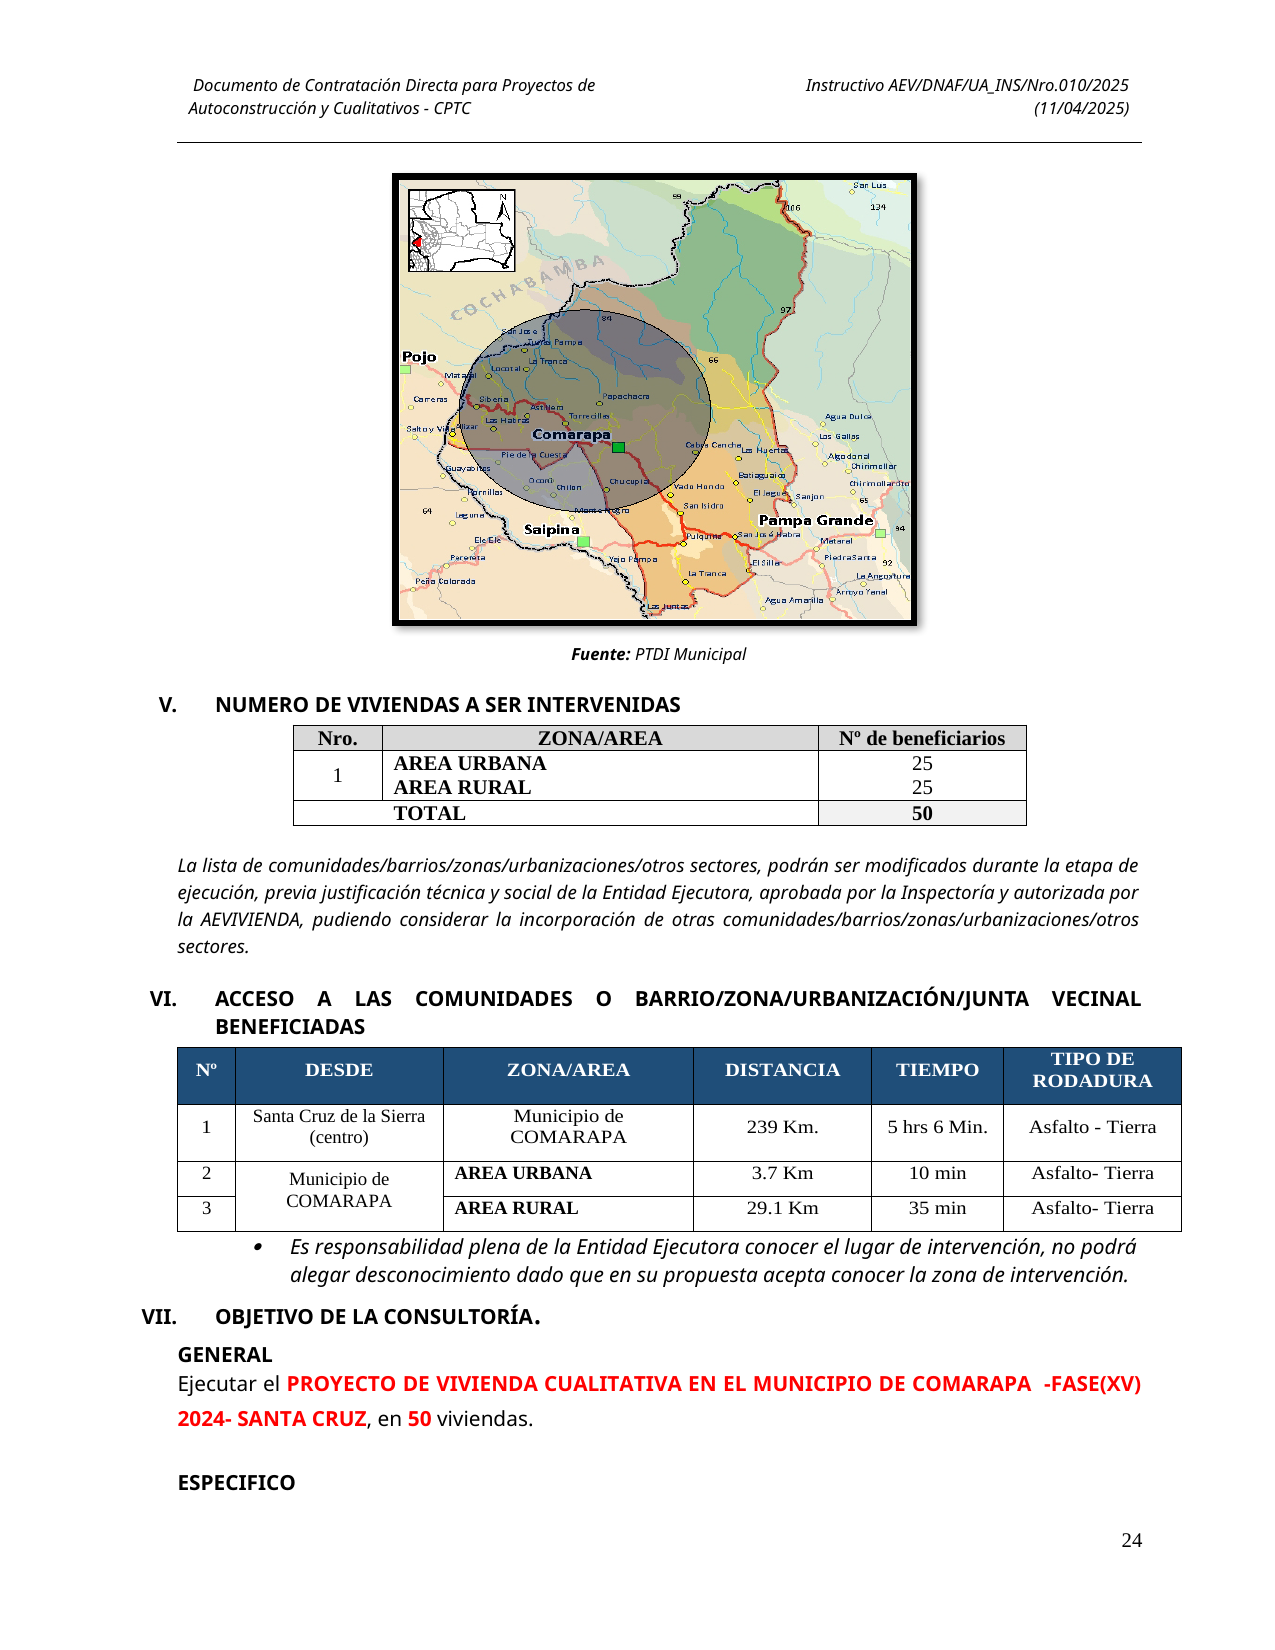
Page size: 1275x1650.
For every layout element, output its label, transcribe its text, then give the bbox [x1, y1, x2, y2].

table_cell 3.7 Km [694, 1162, 871, 1196]
table_header ZONA/AREA [383, 726, 818, 750]
table_cell 35 min [872, 1197, 1003, 1231]
table_cell 1 [178, 1105, 235, 1161]
table_cell 1 [294, 751, 382, 799]
table_cell Asfalto- Tierra [1004, 1197, 1181, 1231]
table_cell 50 [819, 801, 1026, 825]
table_cell Municipio de COMARAPA [236, 1162, 443, 1231]
table_cell Asfalto- Tierra [1004, 1162, 1181, 1196]
table_cell AREA URBANA [444, 1162, 693, 1196]
table_cell [294, 801, 382, 825]
table_cell 2 [178, 1162, 235, 1196]
table_cell Asfalto - Tierra [1004, 1105, 1181, 1161]
table_header Nº [178, 1048, 235, 1104]
table_header Nro. [294, 726, 382, 750]
table_header DISTANCIA [694, 1048, 871, 1104]
table_cell 29.1 Km [694, 1197, 871, 1231]
table_cell AREA RURAL [444, 1197, 693, 1231]
list NUMERO DE VIVIENDAS A SER INTERVENIDAS [177, 690, 1142, 718]
table_cell 25 25 [819, 751, 1026, 799]
list ACCESO A LAS COMUNIDADES O BARRIO/ZONA/URBANIZACIÓN/JUNTA VECINAL BENEFICIADAS [177, 984, 1142, 1041]
table_header Nº de beneficiarios [819, 726, 1026, 750]
text La lista de comunidades/barrios/zonas/urbanizaciones/otros sectores, podrán ser modificados durante la etapa de ejecución, previa justificación técnica y social de la Entidad Ejecutora, aprobada por la Inspectoría y autorizada por la AEVIVIENDA, pudiendo considerar la incorporación de otras comunidades/barrios/zonas/urbanizaciones/otros sectores. [177, 851, 1142, 959]
text GENERAL [177, 1340, 1142, 1369]
table_cell 3 [178, 1197, 235, 1231]
list OBJETIVO DE LA CONSULTORÍA. [177, 1289, 1142, 1334]
table_cell 10 min [872, 1162, 1003, 1196]
table_header TIEMPO [872, 1048, 1003, 1104]
table_header ZONA/AREA [444, 1048, 693, 1104]
table_header DESDE [236, 1048, 443, 1104]
table_cell Municipio de COMARAPA [444, 1105, 693, 1161]
table_header TIPO DE RODADURA [1004, 1048, 1181, 1104]
table_cell AREA URBANA AREA RURAL [383, 751, 818, 799]
text Ejecutar el PROYECTO DE VIVIENDA CUALITATIVA EN EL MUNICIPIO DE COMARAPA -FASE(XV) 2024- SANTA CRUZ, en 50 viviendas. [177, 1369, 1142, 1433]
text Fuente: PTDI Municipal [177, 642, 1142, 665]
picture [399, 180, 911, 620]
text ESPECIFICO [177, 1468, 1142, 1497]
table_cell 5 hrs 6 Min. [872, 1105, 1003, 1161]
table_cell 239 Km. [694, 1105, 871, 1161]
table_cell TOTAL [382, 801, 818, 825]
table_cell Santa Cruz de la Sierra (centro) [236, 1105, 443, 1161]
list Es responsabilidad plena de la Entidad Ejecutora conocer el lugar de intervención, no podrá alegar desconocimiento dado que en su propuesta acepta conocer la zona de intervención. [252, 1232, 1142, 1289]
